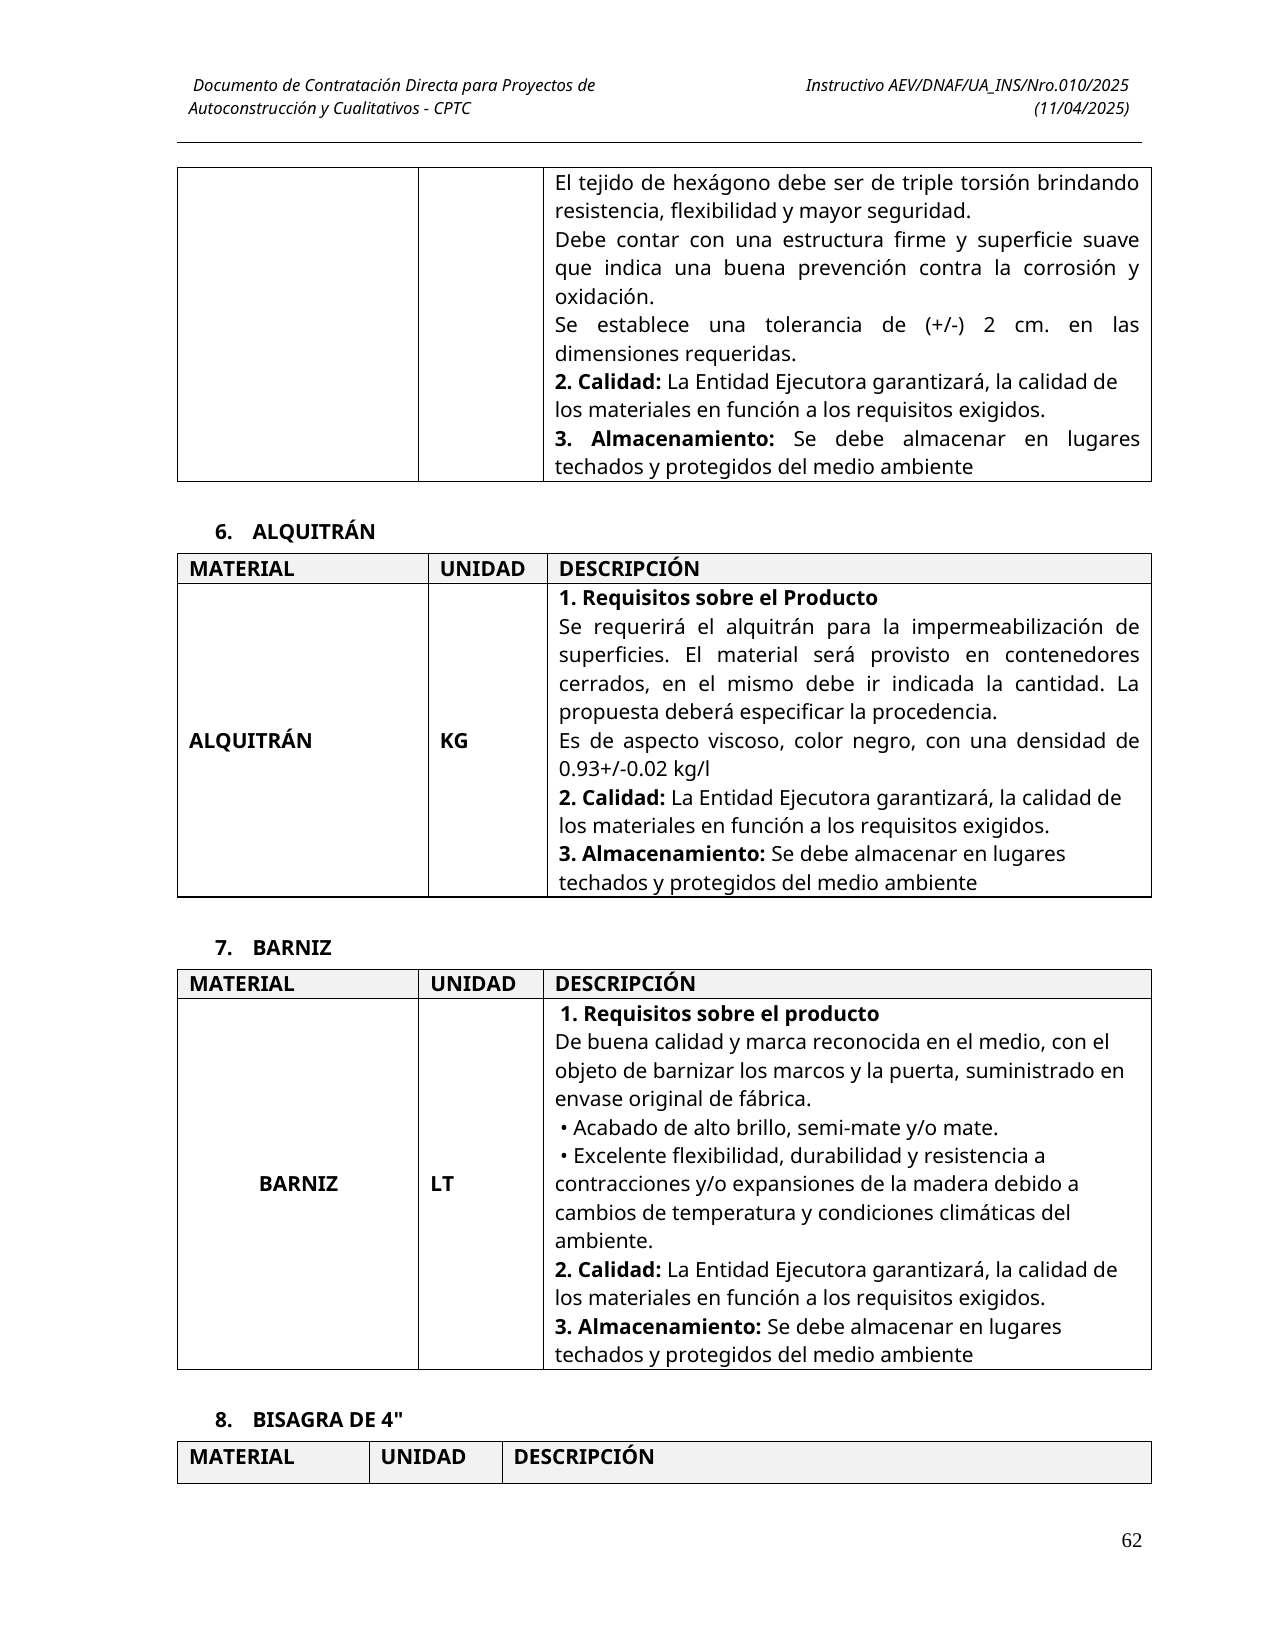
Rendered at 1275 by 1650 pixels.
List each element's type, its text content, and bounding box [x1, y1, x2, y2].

list BARNIZ [215, 933, 1142, 961]
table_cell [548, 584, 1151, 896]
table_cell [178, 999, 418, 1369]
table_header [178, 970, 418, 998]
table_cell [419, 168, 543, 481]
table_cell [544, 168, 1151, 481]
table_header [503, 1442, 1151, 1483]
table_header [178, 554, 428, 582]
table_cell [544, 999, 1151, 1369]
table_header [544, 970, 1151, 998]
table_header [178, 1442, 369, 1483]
list ALQUITRÁN [215, 517, 1142, 546]
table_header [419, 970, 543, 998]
list BISAGRA DE 4" [215, 1405, 1142, 1434]
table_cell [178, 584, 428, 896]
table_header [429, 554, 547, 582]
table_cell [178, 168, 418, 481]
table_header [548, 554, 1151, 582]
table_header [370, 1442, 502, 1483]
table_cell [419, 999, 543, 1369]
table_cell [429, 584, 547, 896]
